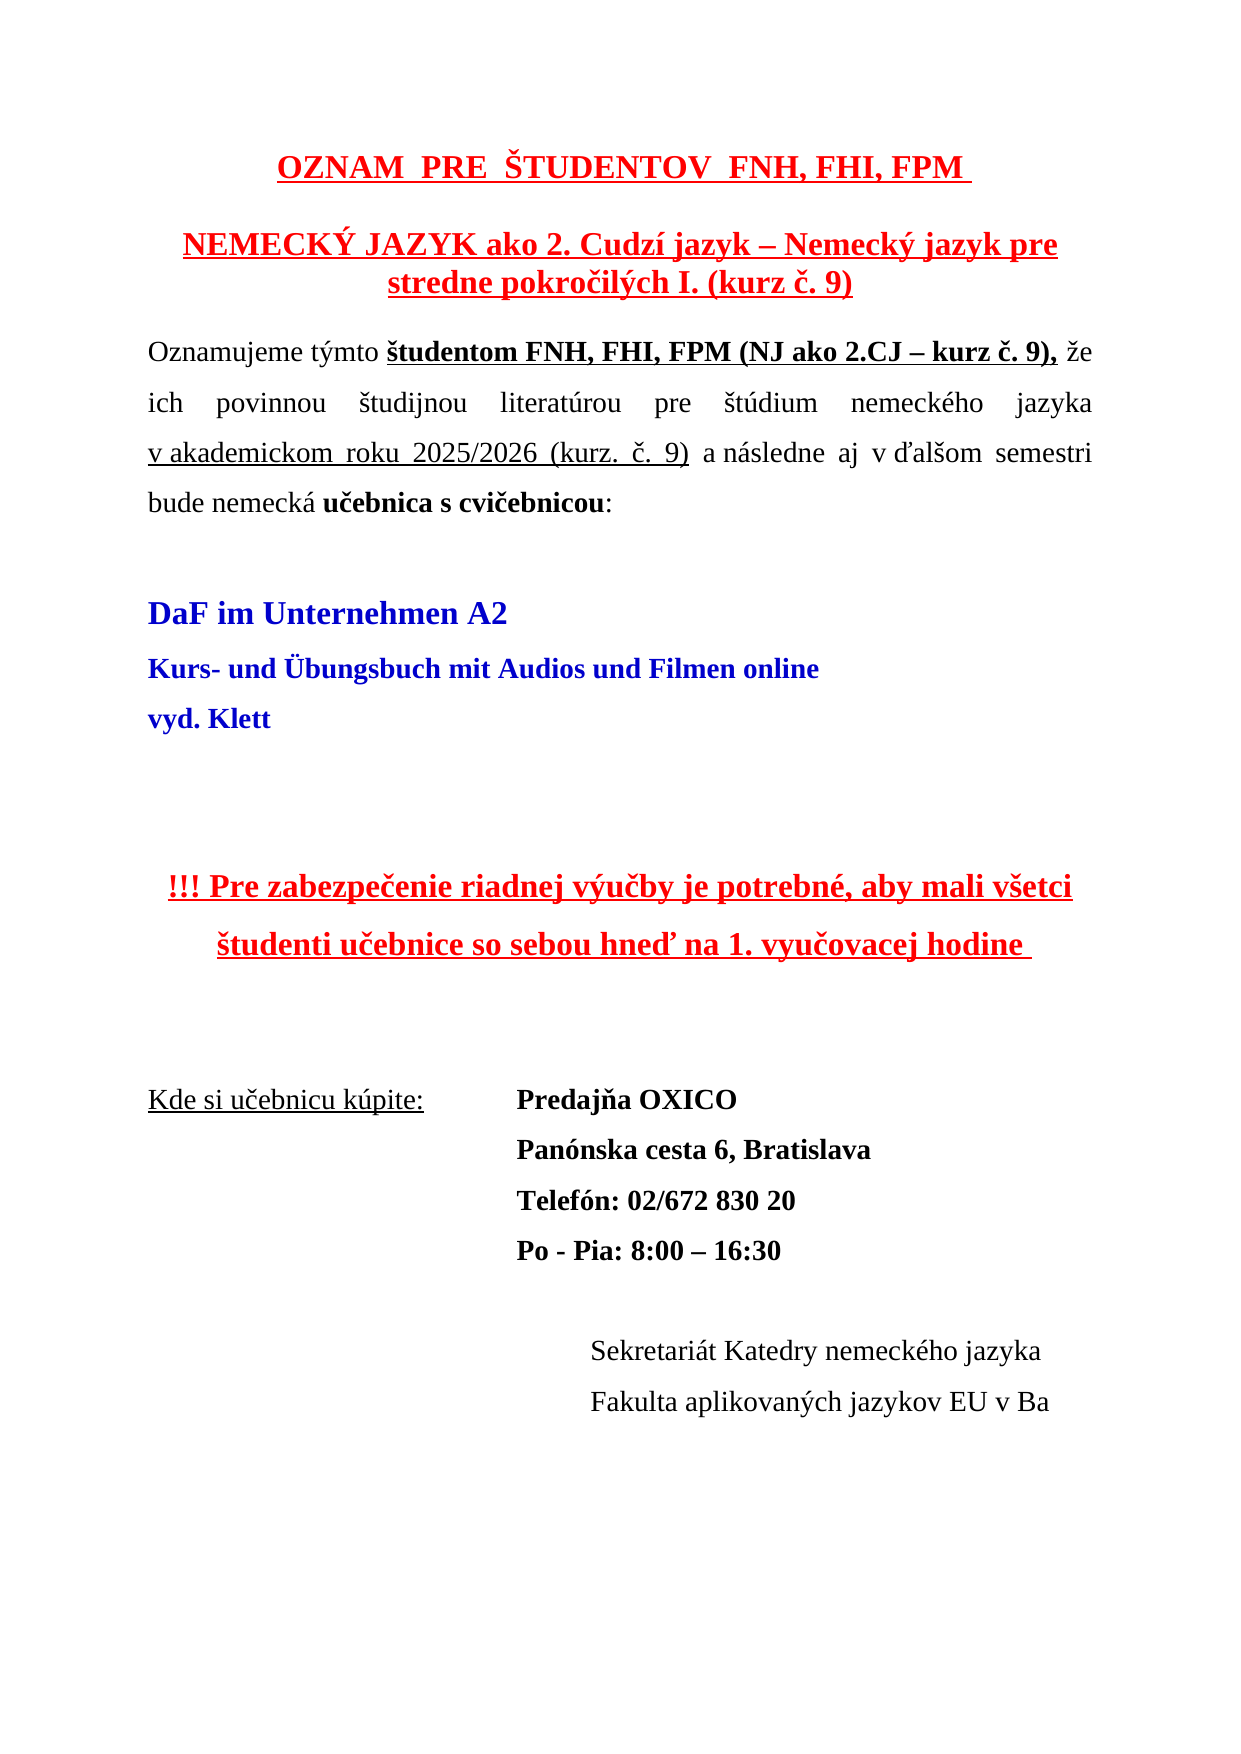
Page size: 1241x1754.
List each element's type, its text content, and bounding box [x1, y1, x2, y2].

text Oznamujeme týmto študentom FNH, FHI, FPM (NJ ako 2.CJ – kurz č. 9), že ich povinnou študijnou literatúrou pre štúdium nemeckého jazyka v akademickom roku 2025/2026 (kurz. č. 9) a následne aj v ďalšom semestri bude nemecká učebnica s cvičebnicou: [148, 334, 1093, 519]
text Po - Pia: 8:00 – 16:30 [148, 1233, 1093, 1266]
text Kurs- und Übungsbuch mit Audios und Filmen online [148, 651, 1093, 684]
text Kde si učebnicu kúpite: Predajňa OXICO [148, 1082, 1093, 1116]
text !!! Pre zabezpečenie riadnej výučby je potrebné, aby mali všetci študenti učebnice so sebou hneď na 1. vyučovacej hodine [148, 866, 1093, 962]
text Panónska cesta 6, Bratislava Telefón: 02/672 830 20 [148, 1132, 1093, 1216]
text DaF im Unternehmen A2 [148, 593, 1093, 632]
text Sekretariát Katedry nemeckého jazyka [148, 1333, 1093, 1367]
text vyd. Klett [148, 701, 1093, 734]
text OZNAM PRE ŠTUDENTOV FNH, FHI, FPM [148, 148, 1093, 186]
text NEMECKÝ JAZYK ako 2. Cudzí jazyk – Nemecký jazyk pre stredne pokročilých I. (kurz č. 9) [148, 224, 1093, 301]
text Fakulta aplikovaných jazykov EU v Ba [148, 1384, 1093, 1417]
